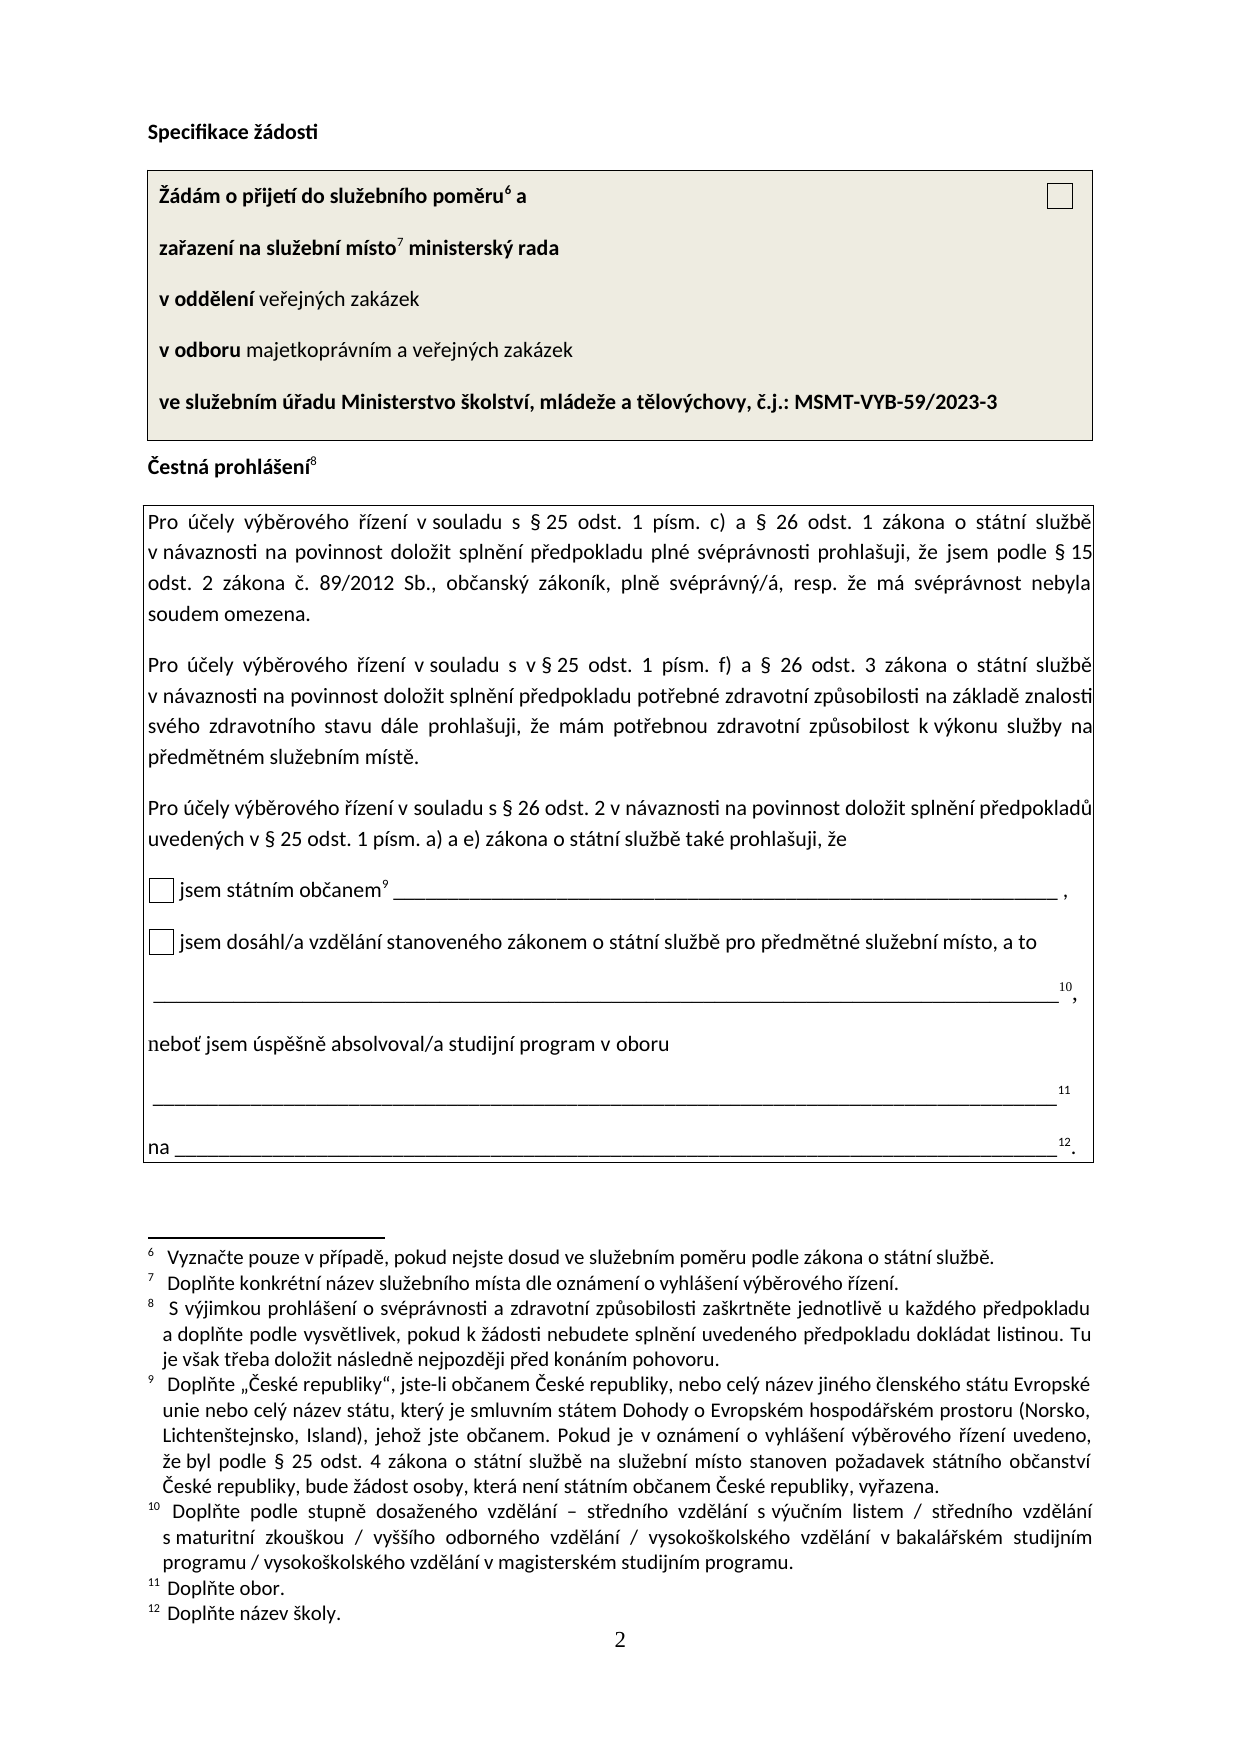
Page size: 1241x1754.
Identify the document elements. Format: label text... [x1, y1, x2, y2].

text Pro účely výběrového řízení v souladu s § 26 odst. 2 v návaznosti na povinnost doložit splnění předpokladů uvedených v § 25 odst. 1 písm. a) a e) zákona o státní službě také prohlašuji, že [144, 791, 1093, 852]
text jsem státním občanem _____________________________________________________________ , [144, 873, 1093, 903]
table_header Žádám o přijetí do služebního poměru a zařazení na služební místo ministerský rada v oddělení veřejných zakázek v odboru majetkoprávním a veřejných zakázek ve služebním úřadu Ministerstvo školství, mládeže a tělovýchovy, č.j.: MSMT-VYB-59/2023-3 [148, 171, 1092, 440]
text na _________________________________________________________________________________. [144, 1130, 1093, 1162]
text Čestná prohlášení [148, 453, 1092, 480]
text neboť jsem úspěšně absolvoval/a studijní program v oboru [144, 1027, 1093, 1057]
text ___________________________________________________________________________________ [144, 1079, 1093, 1109]
text jsem dosáhl/a vzdělání stanoveného zákonem o státní službě pro předmětné služební místo, a to [144, 925, 1093, 955]
text Pro účely výběrového řízení v souladu s § 25 odst. 1 písm. c) a § 26 odst. 1 zákona o státní službě v návaznosti na povinnost doložit splnění předpokladu plné svéprávnosti prohlašuji, že jsem podle § 15 odst. 2 zákona č. 89/2012 Sb., občanský zákoník, plně svéprávný/á, resp. že má svéprávnost nebyla soudem omezena. [144, 506, 1093, 626]
text Pro účely výběrového řízení v souladu s v § 25 odst. 1 písm. f) a § 26 odst. 3 zákona o státní službě v návaznosti na povinnost doložit splnění předpokladu potřebné zdravotní způsobilosti na základě znalosti svého zdravotního stavu dále prohlašuji, že mám potřebnou zdravotní způsobilost k výkonu služby na předmětném služebním místě. [144, 648, 1093, 770]
text _______________________________________________________________________________, [144, 976, 1093, 1006]
text Specifikace žádosti [148, 118, 1092, 145]
